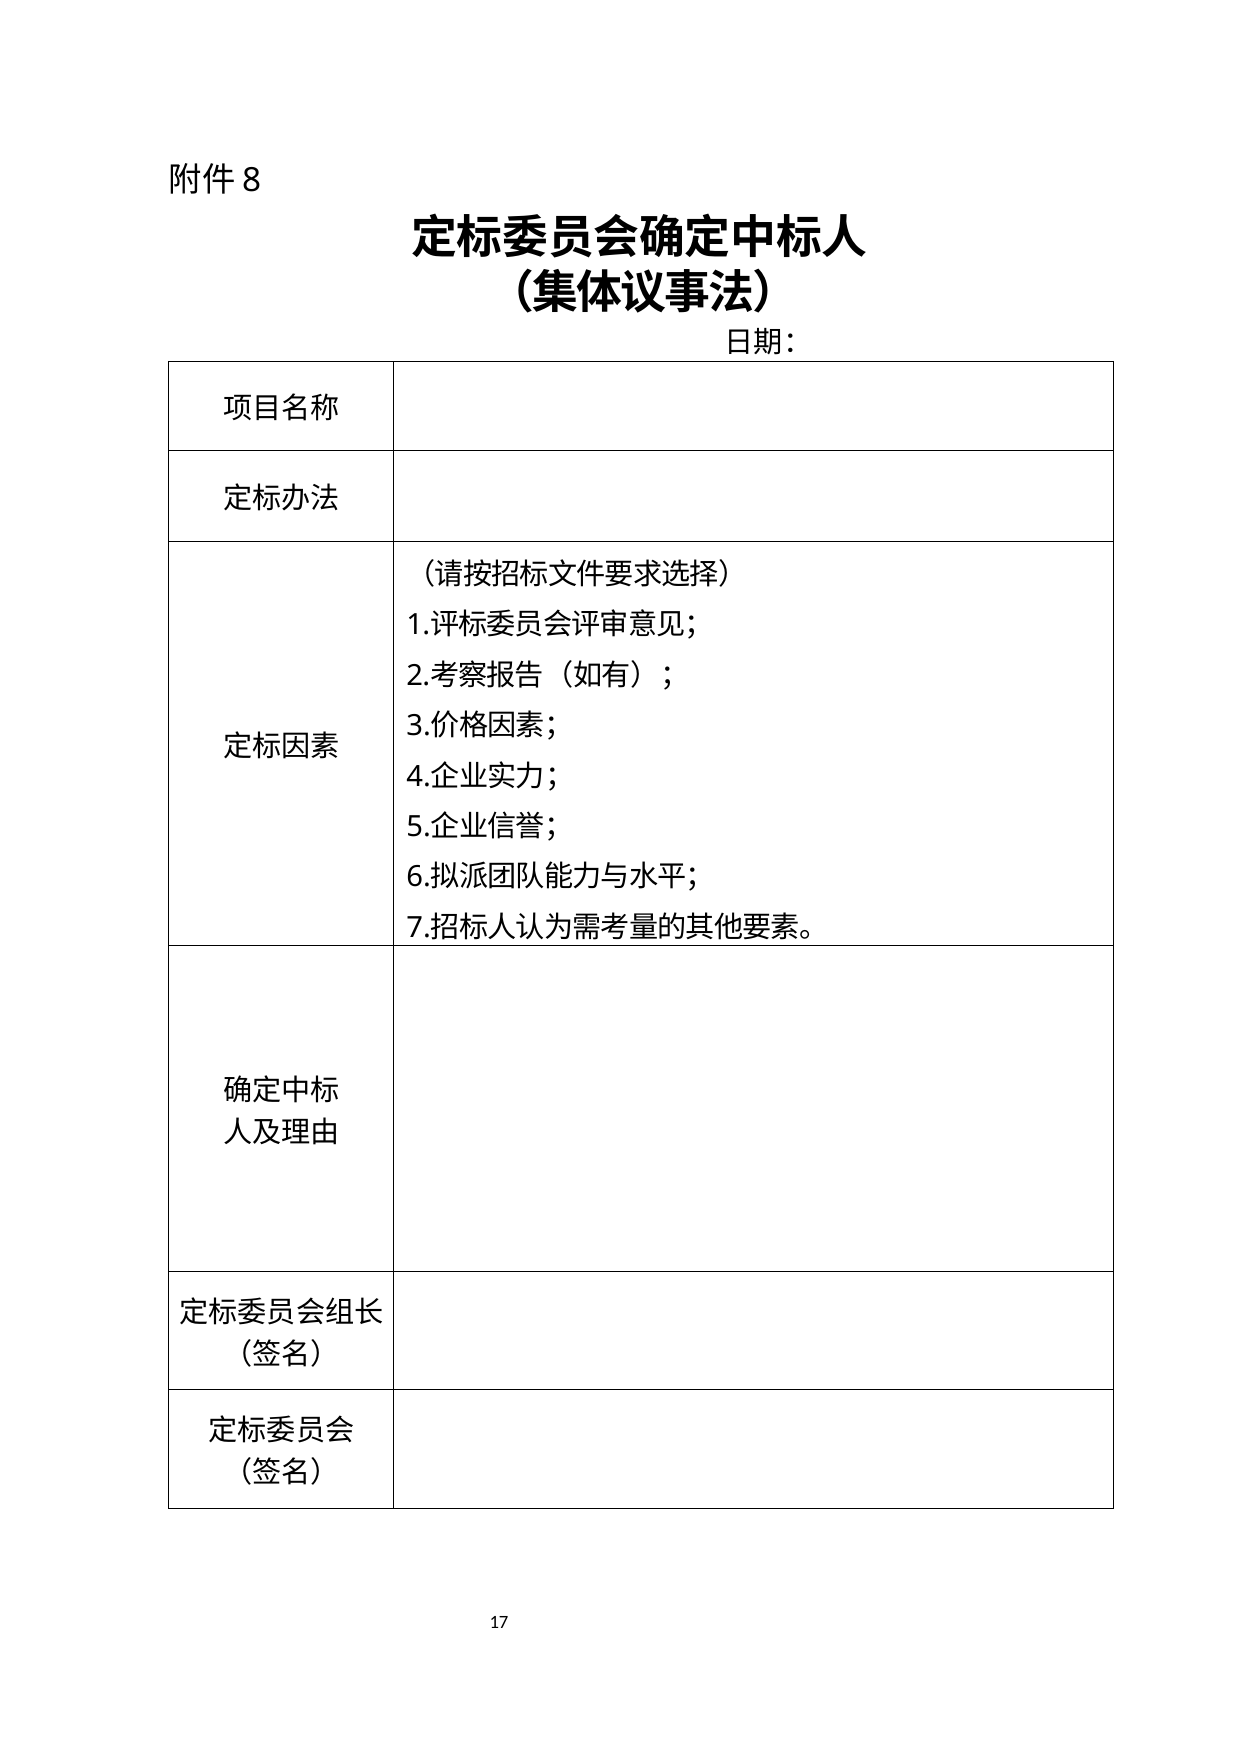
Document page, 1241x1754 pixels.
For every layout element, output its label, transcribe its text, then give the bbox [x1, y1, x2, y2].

text 定标委员会确定中标人 [168, 210, 1110, 264]
text 日期： [168, 318, 1110, 361]
table_cell [394, 1272, 1113, 1389]
table_cell 定标办法 [169, 451, 393, 541]
table_cell [394, 946, 1113, 1271]
table_header 项目名称 [169, 362, 393, 450]
table_cell [394, 1390, 1113, 1507]
table_cell [394, 451, 1113, 541]
table_cell 定标委员会 （签名） [169, 1390, 393, 1507]
text （集体议事法） [489, 270, 1110, 318]
table_cell 定标因素 [169, 542, 393, 945]
text 附件8 [168, 159, 1110, 199]
table_cell 确定中标 人及理由 [169, 946, 393, 1271]
table_cell （请按招标文件要求选择） 1.评标委员会评审意见； 2.考察报告（如有）； 3.价格因素； 4.企业实力； 5.企业信誉； 6.拟派团队能力与水平； 7.招标人认为需考量的其他要素。 [394, 542, 1113, 945]
table_header [394, 362, 1113, 450]
table_cell 定标委员会组长（签名） [169, 1272, 393, 1389]
